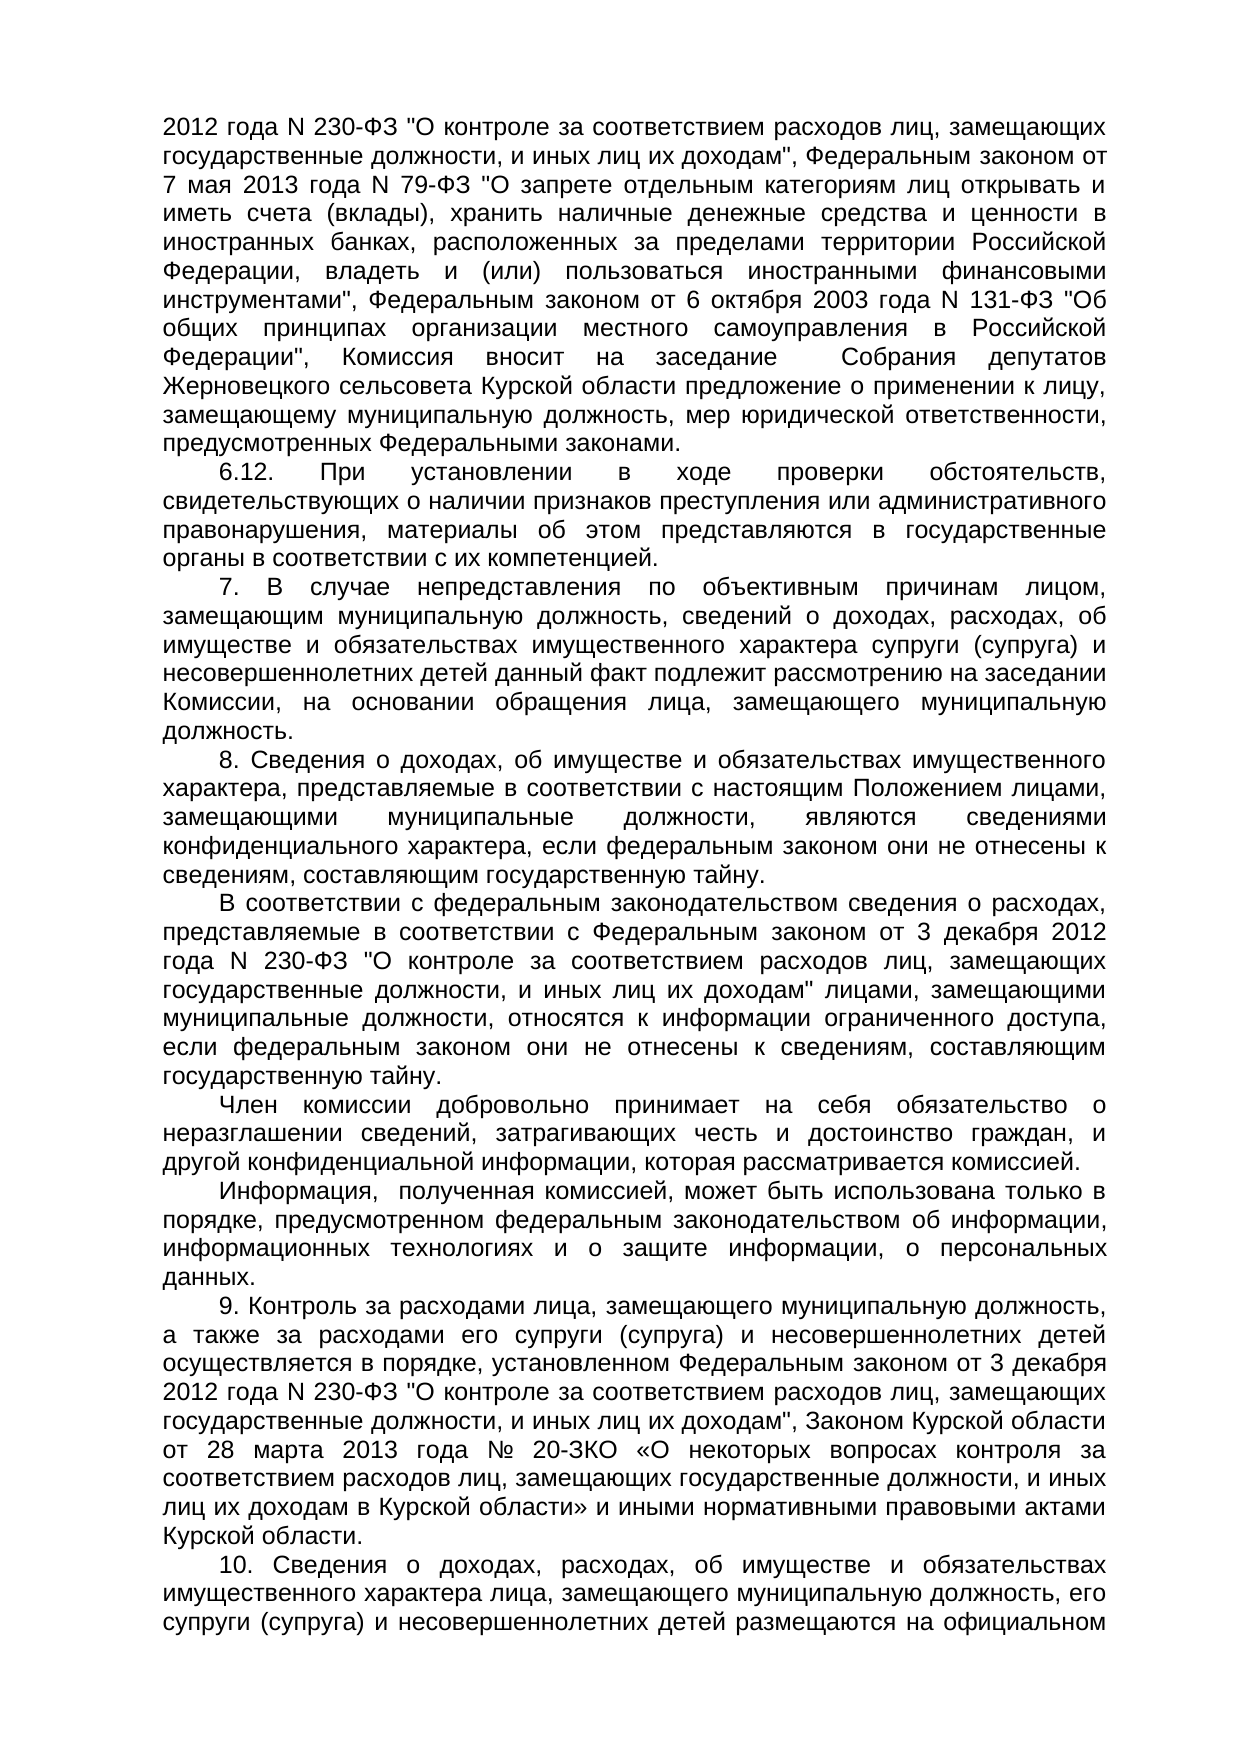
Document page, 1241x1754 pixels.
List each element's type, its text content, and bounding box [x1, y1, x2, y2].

text 7. В случае непредставления по объективным причинам лицом, замещающим муниципальную должность, сведений о доходах, расходах, об имуществе и обязательствах имущественного характера супруги (супруга) и несовершеннолетних детей данный факт подлежит рассмотрению на заседании Комиссии, на основании обращения лица, замещающего муниципальную должность. [162, 572, 1107, 745]
text В соответствии с федеральным законодательством сведения о расходах, представляемые в соответствии с Федеральным законом от 3 декабря 2012 года N 230-ФЗ "О контроле за соответствием расходов лиц, замещающих государственные должности, и иных лиц их доходам" лицами, замещающими муниципальные должности, относятся к информации ограниченного доступа, если федеральным законом они не отнесены к сведениям, составляющим государственную тайну. [162, 888, 1107, 1090]
text Член комиссии добровольно принимает на себя обязательство о неразглашении сведений, затрагивающих честь и достоинство граждан, и другой конфиденциальной информации, которая рассматривается комиссией. [162, 1090, 1107, 1176]
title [162, 112, 1107, 457]
title 6.12. При установлении в ходе проверки обстоятельств, свидетельствующих о наличии признаков преступления или административного правонарушения, материалы об этом представляются в государственные органы в соответствии с их компетенцией. [162, 457, 1107, 572]
text 9. Контроль за расходами лица, замещающего муниципальную должность, а также за расходами его супруги (супруга) и несовершеннолетних детей осуществляется в порядке, установленном Федеральным законом от 3 декабря 2012 года N 230-ФЗ "О контроле за соответствием расходов лиц, замещающих государственные должности, и иных лиц их доходам", Законом Курской области от 28 марта 2013 года № 20-ЗКО «О некоторых вопросах контроля за соответствием расходов лиц, замещающих государственные должности, и иных лиц их доходам в Курской области» и иными нормативными правовыми актами Курской области. [162, 1291, 1107, 1550]
text 8. Сведения о доходах, об имуществе и обязательствах имущественного характера, представляемые в соответствии с настоящим Положением лицами, замещающими муниципальные должности, являются сведениями конфиденциального характера, если федеральным законом они не отнесены к сведениям, составляющим государственную тайну. [162, 745, 1107, 888]
text Информация, полученная комиссией, может быть использована только в порядке, предусмотренном федеральным законодательством об информации, информационных технологиях и о защите информации, о персональных данных. [162, 1176, 1107, 1291]
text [162, 1550, 1107, 1636]
